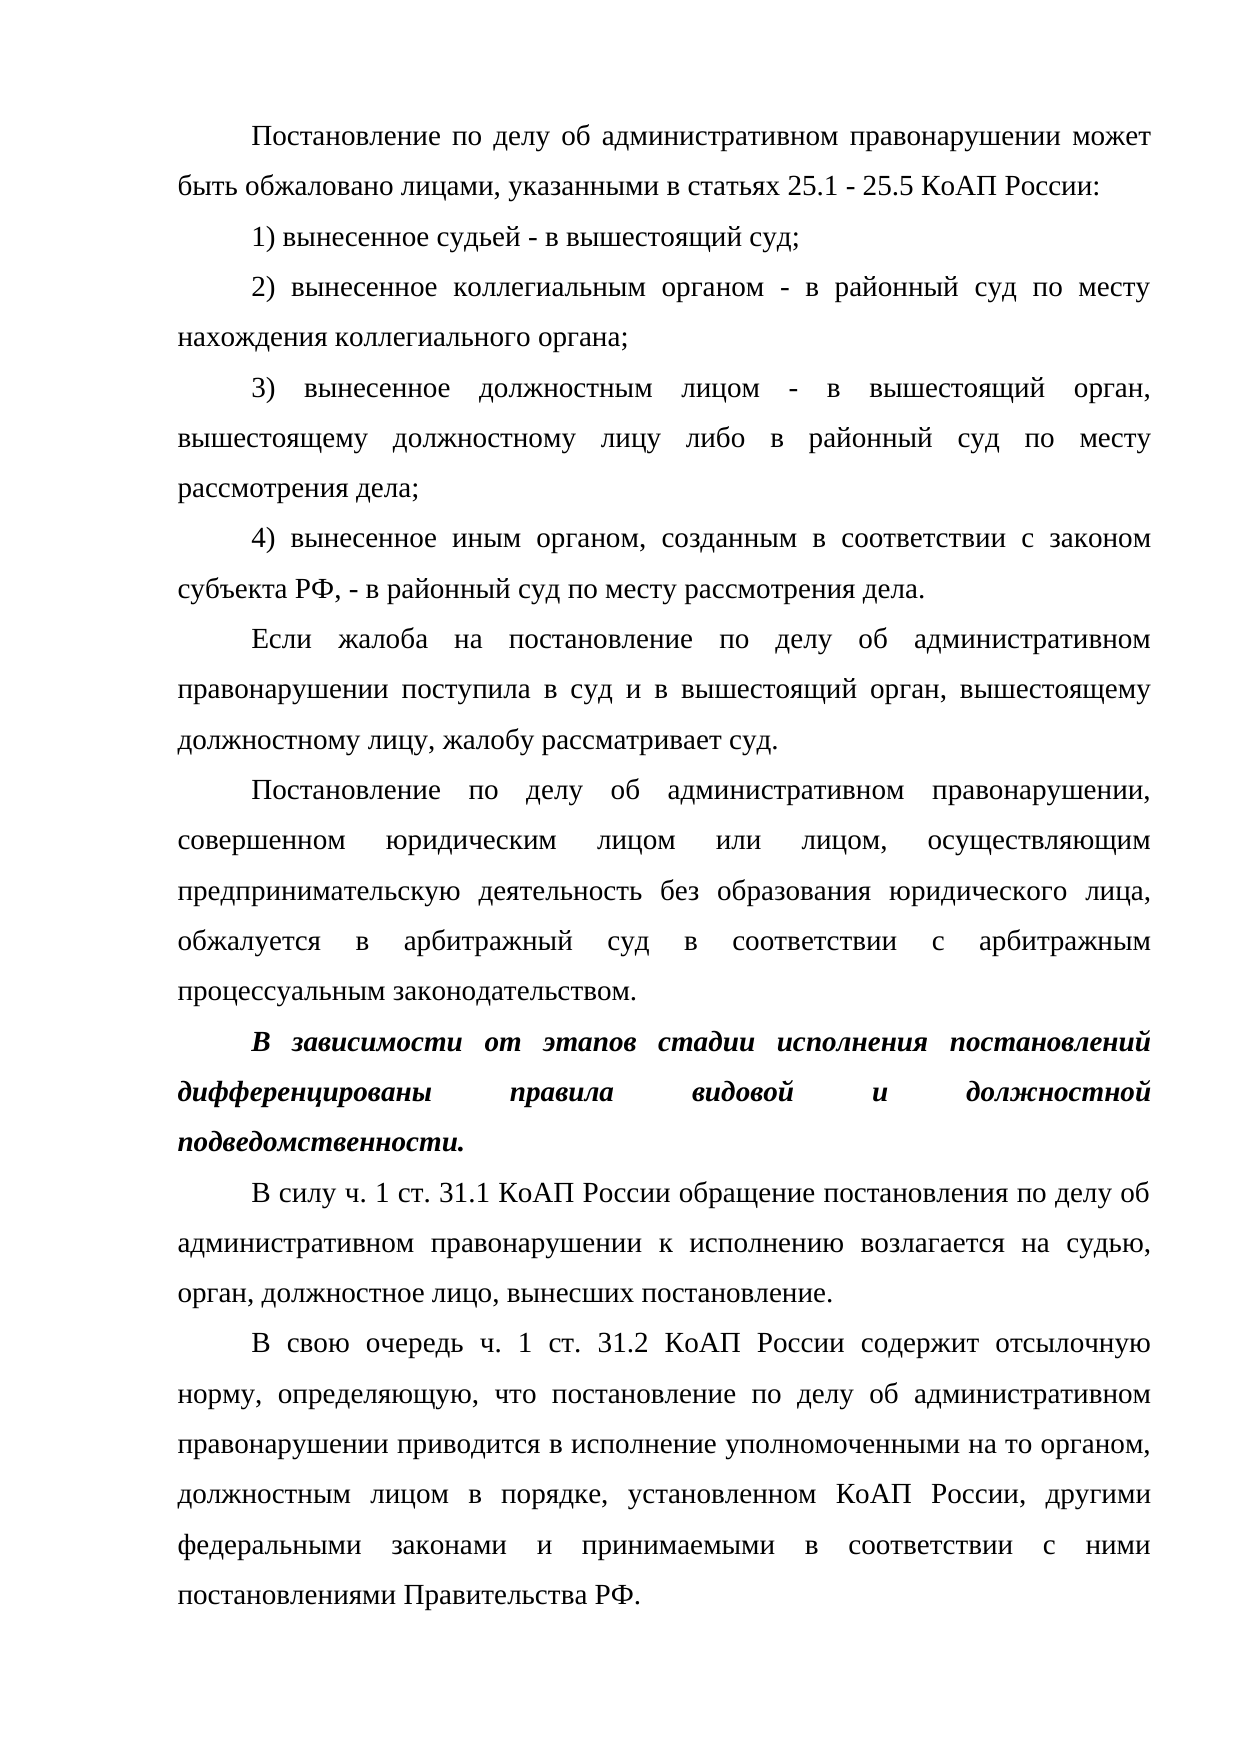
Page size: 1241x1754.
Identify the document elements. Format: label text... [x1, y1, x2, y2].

text В свою очередь ч. 1 ст. 31.2 КоАП России содержит отсылочную норму, определяющую, что постановление по делу об административном правонарушении приводится в исполнение уполномоченными на то органом, должностным лицом в порядке, установленном КоАП России, другими федеральными законами и принимаемыми в соответствии с ними постановлениями Правительства РФ. [177, 1326, 1152, 1611]
text Постановление по делу об административном правонарушении может быть обжаловано лицами, указанными в статьях 25.1 - 25.5 КоАП России: [177, 118, 1152, 202]
text Постановление по делу об административном правонарушении, совершенном юридическим лицом или лицом, осуществляющим предпринимательскую деятельность без образования юридического лица, обжалуется в арбитражный суд в соответствии с арбитражным процессуальным законодательством. [177, 772, 1152, 1007]
text 4) вынесенное иным органом, созданным в соответствии с законом субъекта РФ, - в районный суд по месту рассмотрения дела. [177, 521, 1152, 604]
text Если жалоба на постановление по делу об административном правонарушении поступила в суд и в вышестоящий орган, вышестоящему должностному лицу, жалобу рассматривает суд. [177, 621, 1152, 755]
text 2) вынесенное коллегиальным органом - в районный суд по месту нахождения коллегиального органа; [177, 269, 1152, 353]
text 1) вынесенное судьей - в вышестоящий суд; [177, 219, 1152, 252]
text 3) вынесенное должностным лицом - в вышестоящий орган, вышестоящему должностному лицу либо в районный суд по месту рассмотрения дела; [177, 370, 1152, 504]
text В силу ч. 1 ст. 31.1 КоАП России обращение постановления по делу об административном правонарушении к исполнению возлагается на судью, орган, должностное лицо, вынесших постановление. [177, 1175, 1152, 1309]
text В зависимости от этапов стадии исполнения постановлений дифференцированы правила видовой и должностной подведомственности. [177, 1024, 1152, 1158]
